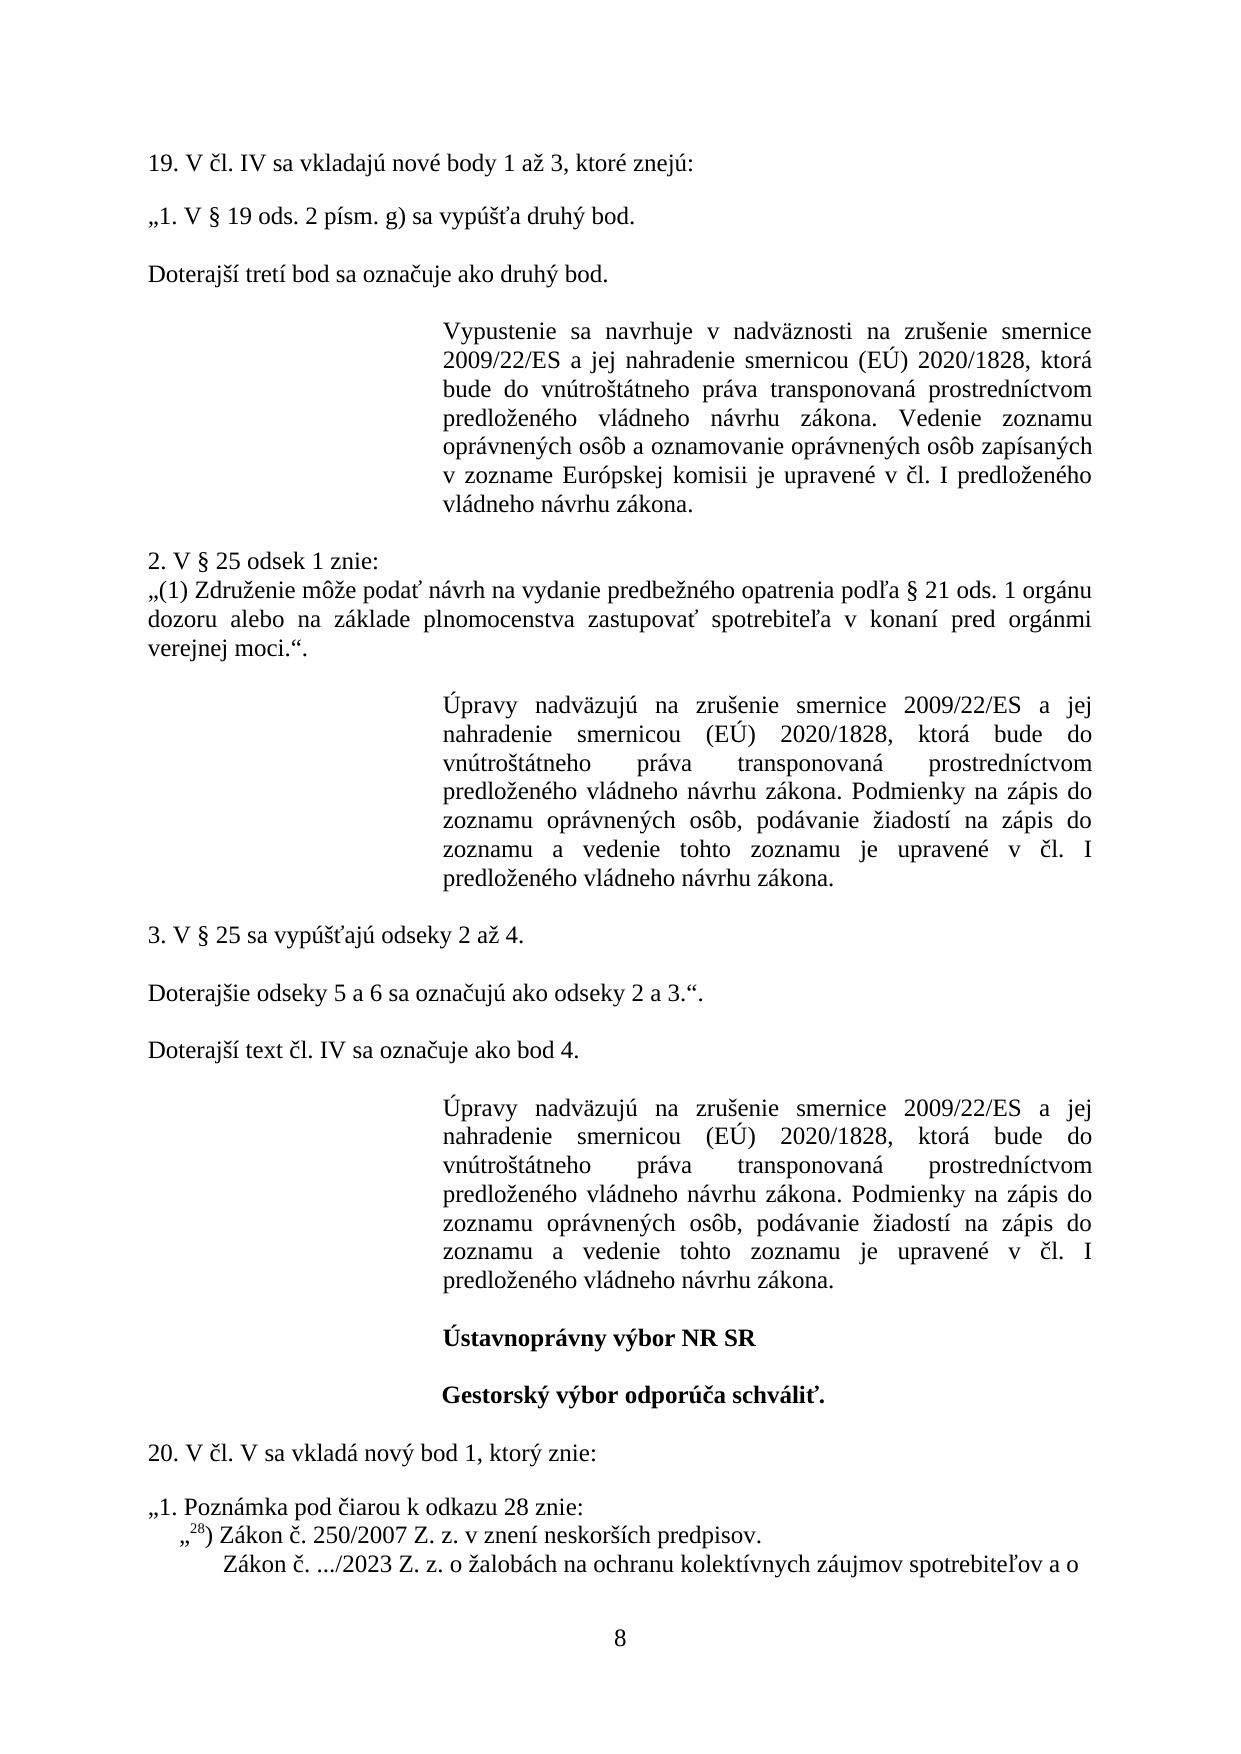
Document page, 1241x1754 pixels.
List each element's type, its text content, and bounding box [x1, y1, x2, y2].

text „1. V § 19 ods. 2 písm. g) sa vypúšťa druhý bod. [148, 201, 1093, 230]
text Úpravy nadväzujú na zrušenie smernice 2009/22/ES a jej nahradenie smernicou (EÚ) 2020/1828, ktorá bude do vnútroštátneho práva transponovaná prostredníctvom predloženého vládneho návrhu zákona. Podmienky na zápis do zoznamu oprávnených osôb, podávanie žiadostí na zápis do zoznamu a vedenie tohto zoznamu je upravené v čl. I predloženého vládneho návrhu zákona. [443, 690, 1093, 891]
text „1. Poznámka pod čiarou k odkazu 28 znie: [148, 1492, 1093, 1520]
text Vypustenie sa navrhuje v nadväznosti na zrušenie smernice 2009/22/ES a jej nahradenie smernicou (EÚ) 2020/1828, ktorá bude do vnútroštátneho práva transponovaná prostredníctvom predloženého vládneho návrhu zákona. Vedenie zoznamu oprávnených osôb a oznamovanie oprávnených osôb zapísaných v zozname Európskej komisii je upravené v čl. I predloženého vládneho návrhu zákona. [443, 316, 1093, 518]
text Gestorský výbor odporúča schváliť. [148, 1380, 1093, 1409]
text Úpravy nadväzujú na zrušenie smernice 2009/22/ES a jej nahradenie smernicou (EÚ) 2020/1828, ktorá bude do vnútroštátneho práva transponovaná prostredníctvom predloženého vládneho návrhu zákona. Podmienky na zápis do zoznamu oprávnených osôb, podávanie žiadostí na zápis do zoznamu a vedenie tohto zoznamu je upravené v čl. I predloženého vládneho návrhu zákona. [443, 1093, 1093, 1294]
text Doterajší tretí bod sa označuje ako druhý bod. [148, 259, 1093, 288]
text Doterajšie odseky 5 a 6 sa označujú ako odseky 2 a 3.“. [148, 978, 1093, 1006]
text 2. V § 25 odsek 1 znie: [148, 546, 1093, 575]
list V čl. IV sa vkladajú nové body 1 až 3, ktoré znejú: [148, 148, 1093, 176]
text 3. V § 25 sa vypúšťajú odseky 2 až 4. [148, 920, 1093, 949]
text Zákon č. .../2023 Z. z. o žalobách na ochranu kolektívnych záujmov spotrebiteľov a o [148, 1549, 1093, 1578]
text Ústavnoprávny výbor NR SR [369, 1323, 1093, 1351]
list V čl. V sa vkladá nový bod 1, ktorý znie: [148, 1438, 1093, 1466]
text „28) Zákon č. 250/2007 Z. z. v znení neskorších predpisov. [148, 1520, 1093, 1549]
text Doterajší text čl. IV sa označuje ako bod 4. [148, 1035, 1093, 1064]
text „(1) Združenie môže podať návrh na vydanie predbežného opatrenia podľa § 21 ods. 1 orgánu dozoru alebo na základe plnomocenstva zastupovať spotrebiteľa v konaní pred orgánmi verejnej moci.“. [148, 575, 1093, 661]
